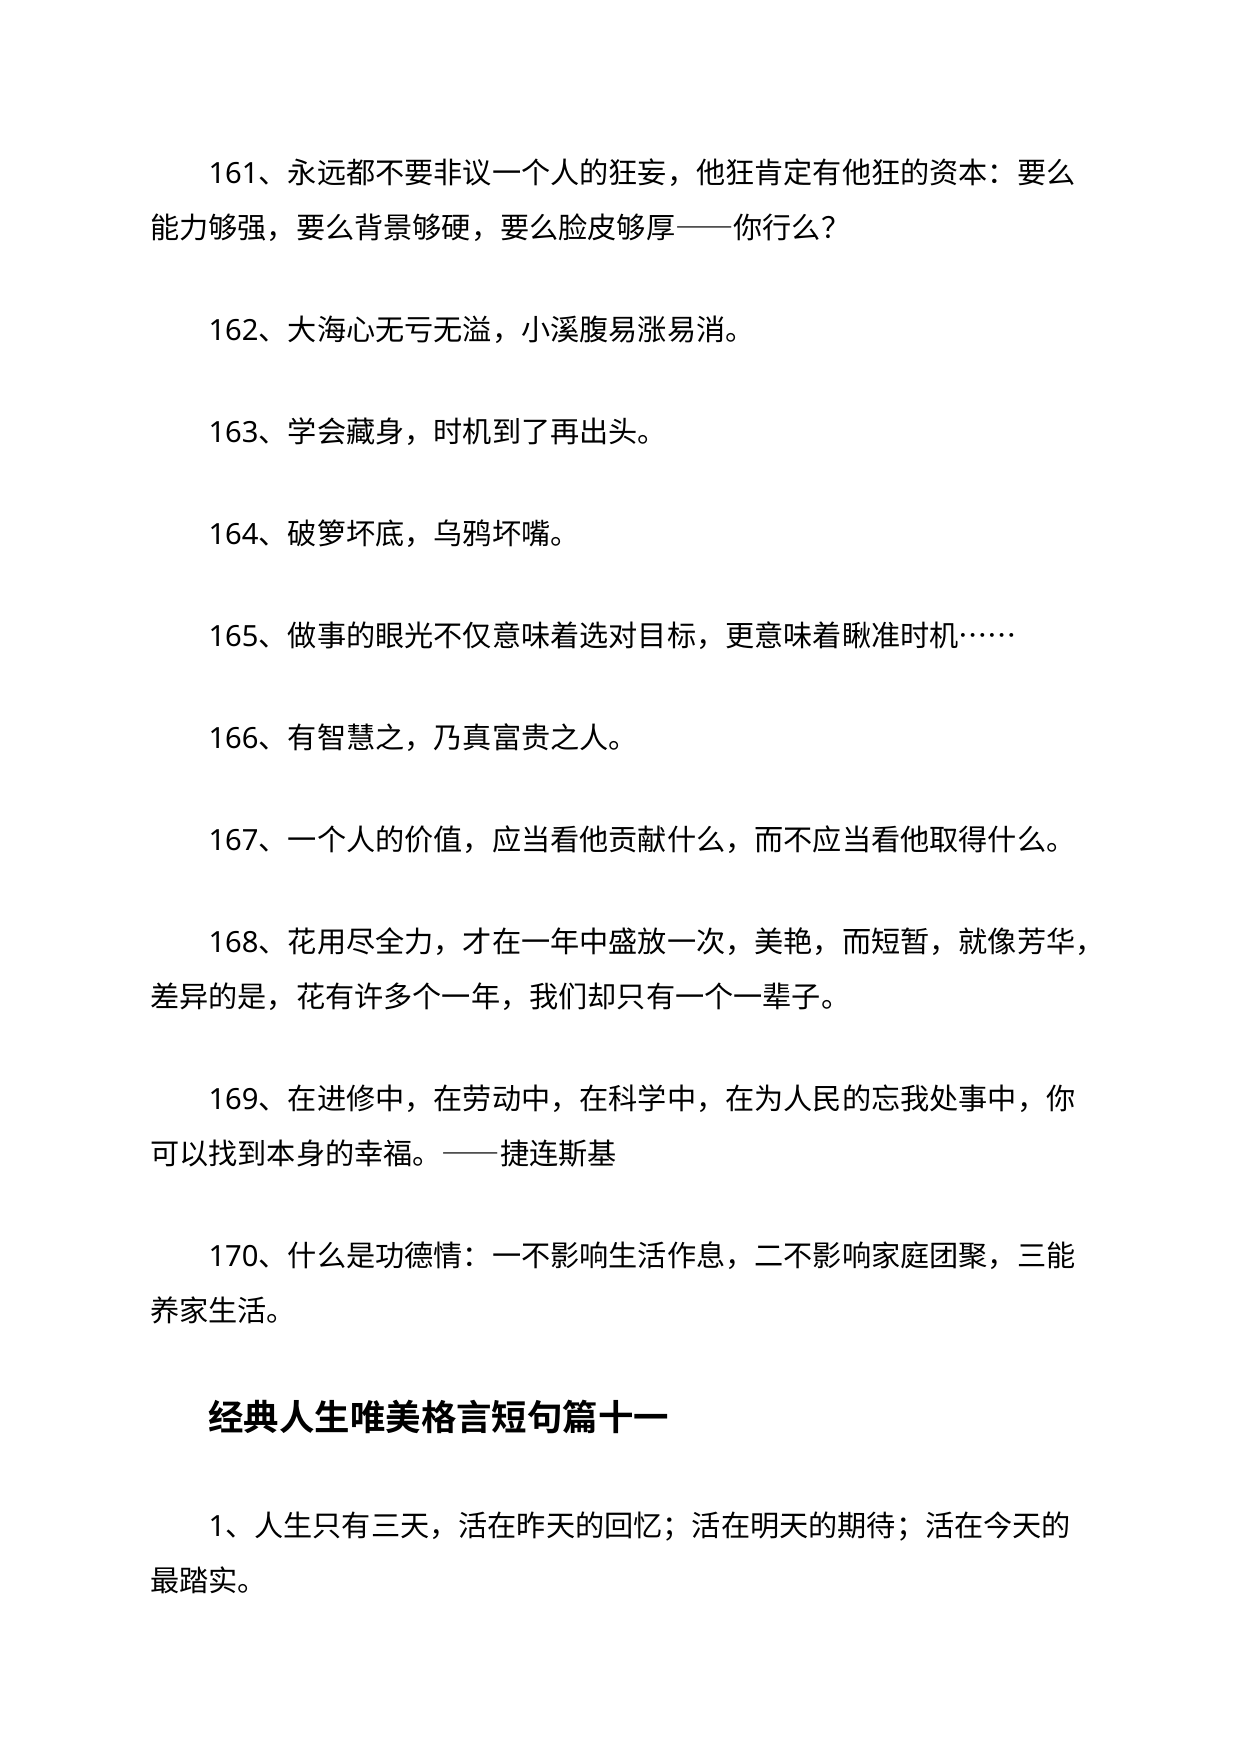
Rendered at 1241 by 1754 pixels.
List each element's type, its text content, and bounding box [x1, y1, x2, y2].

text 1、人生只有三天，活在昨天的回忆；活在明天的期待；活在今天的最踏实。 [150, 1502, 1090, 1600]
text 经典人生唯美格言短句篇十一 [150, 1389, 1090, 1440]
text 162、大海心无亏无溢，小溪腹易涨易消。 [150, 307, 1090, 349]
text 165、做事的眼光不仅意味着选对目标，更意味着瞅准时机…… [150, 613, 1090, 655]
text 168、花用尽全力，才在一年中盛放一次，美艳，而短暂，就像芳华，差异的是，花有许多个一年，我们却只有一个一辈子。 [150, 919, 1090, 1016]
text 163、学会藏身，时机到了再出头。 [150, 409, 1090, 451]
text 169、在进修中，在劳动中，在科学中，在为人民的忘我处事中，你可以找到本身的幸福。——捷连斯基 [150, 1075, 1090, 1173]
text 164、破箩坏底，乌鸦坏嘴。 [150, 511, 1090, 553]
text 161、永远都不要非议一个人的狂妄，他狂肯定有他狂的资本：要么能力够强，要么背景够硬，要么脸皮够厚——你行么？ [150, 150, 1090, 247]
text 166、有智慧之，乃真富贵之人。 [150, 715, 1090, 757]
text 170、什么是功德情：一不影响生活作息，二不影响家庭团聚，三能养家生活。 [150, 1232, 1090, 1329]
text 167、一个人的价值，应当看他贡献什么，而不应当看他取得什么。 [150, 817, 1090, 859]
